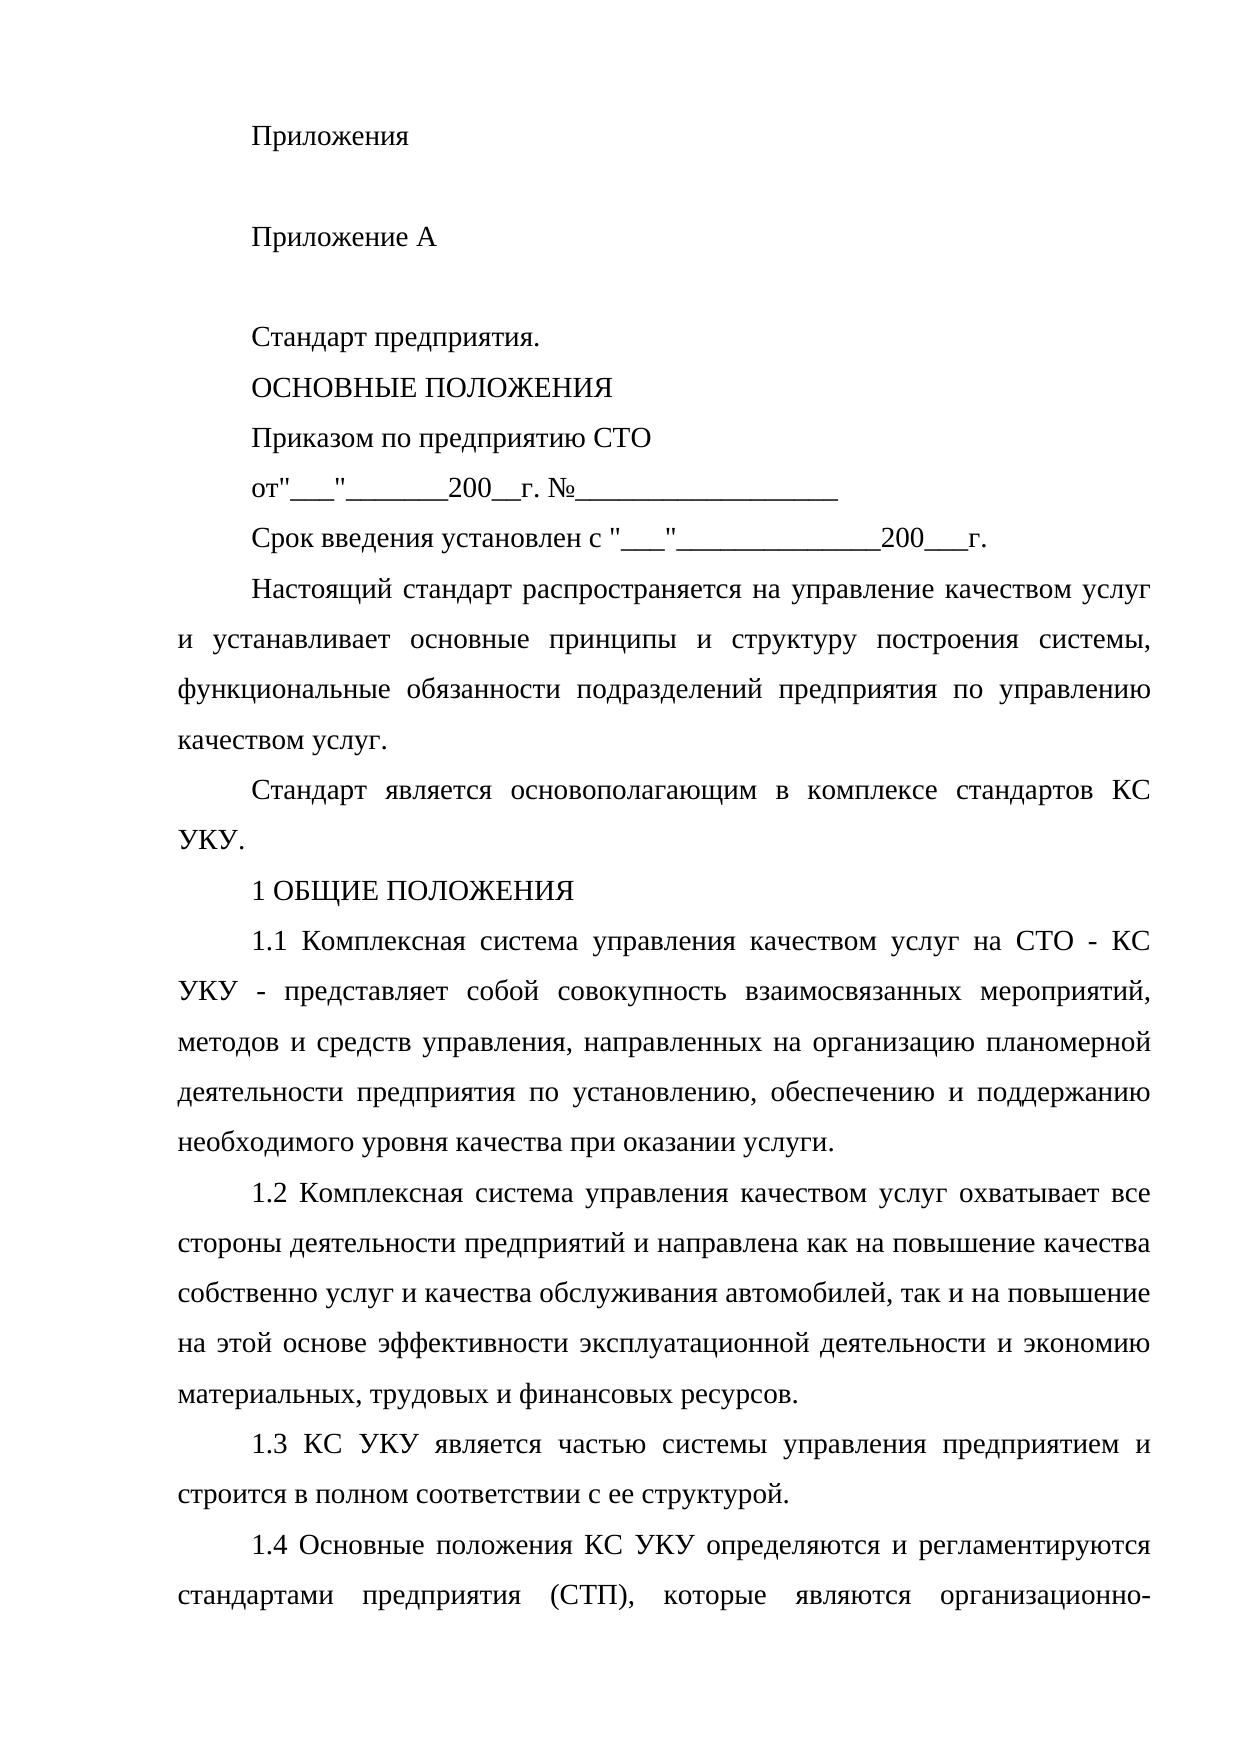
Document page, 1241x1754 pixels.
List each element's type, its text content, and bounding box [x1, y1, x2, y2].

text 1.2 Комплексная система управления качеством услуг охватывает все стороны деятельности предприятий и направлена как на повышение качества собственно услуг и качества обслуживания автомобилей, так и на повышение на этой основе эффективности эксплуатационной деятельности и экономию материальных, трудовых и финансовых ресурсов. [177, 1175, 1152, 1409]
text Стандарт предприятия. [177, 319, 1152, 353]
text Стандарт является основополагающим в комплексе стандартов КС УКУ. [177, 772, 1152, 856]
text 1.3 КС УКУ является частью системы управления предприятием и строится в полном соответствии с ее структурой. [177, 1426, 1152, 1510]
text Срок введения установлен с "___"______________200___г. [177, 521, 1152, 554]
text Настоящий стандарт распространяется на управление качеством услуг и устанавливает основные принципы и структуру построения системы, функциональные обязанности подразделений предприятия по управлению качеством услуг. [177, 571, 1152, 755]
text Приказом по предприятию СТО [177, 420, 1152, 453]
text Приложение А [177, 219, 1152, 252]
text 1.1 Комплексная система управления качеством услуг на СТО - КС УКУ - представляет собой совокупность взаимосвязанных мероприятий, методов и средств управления, направленных на организацию планомерной деятельности предприятия по установлению, обеспечению и поддержанию необходимого уровня качества при оказании услуги. [177, 923, 1152, 1158]
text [177, 1527, 1152, 1611]
text 1 ОБЩИЕ ПОЛОЖЕНИЯ [177, 873, 1152, 906]
text ОСНОВНЫЕ ПОЛОЖЕНИЯ [177, 370, 1152, 403]
text от"___"_______200__г. №__________________ [177, 470, 1152, 504]
text Приложения [177, 118, 1152, 152]
